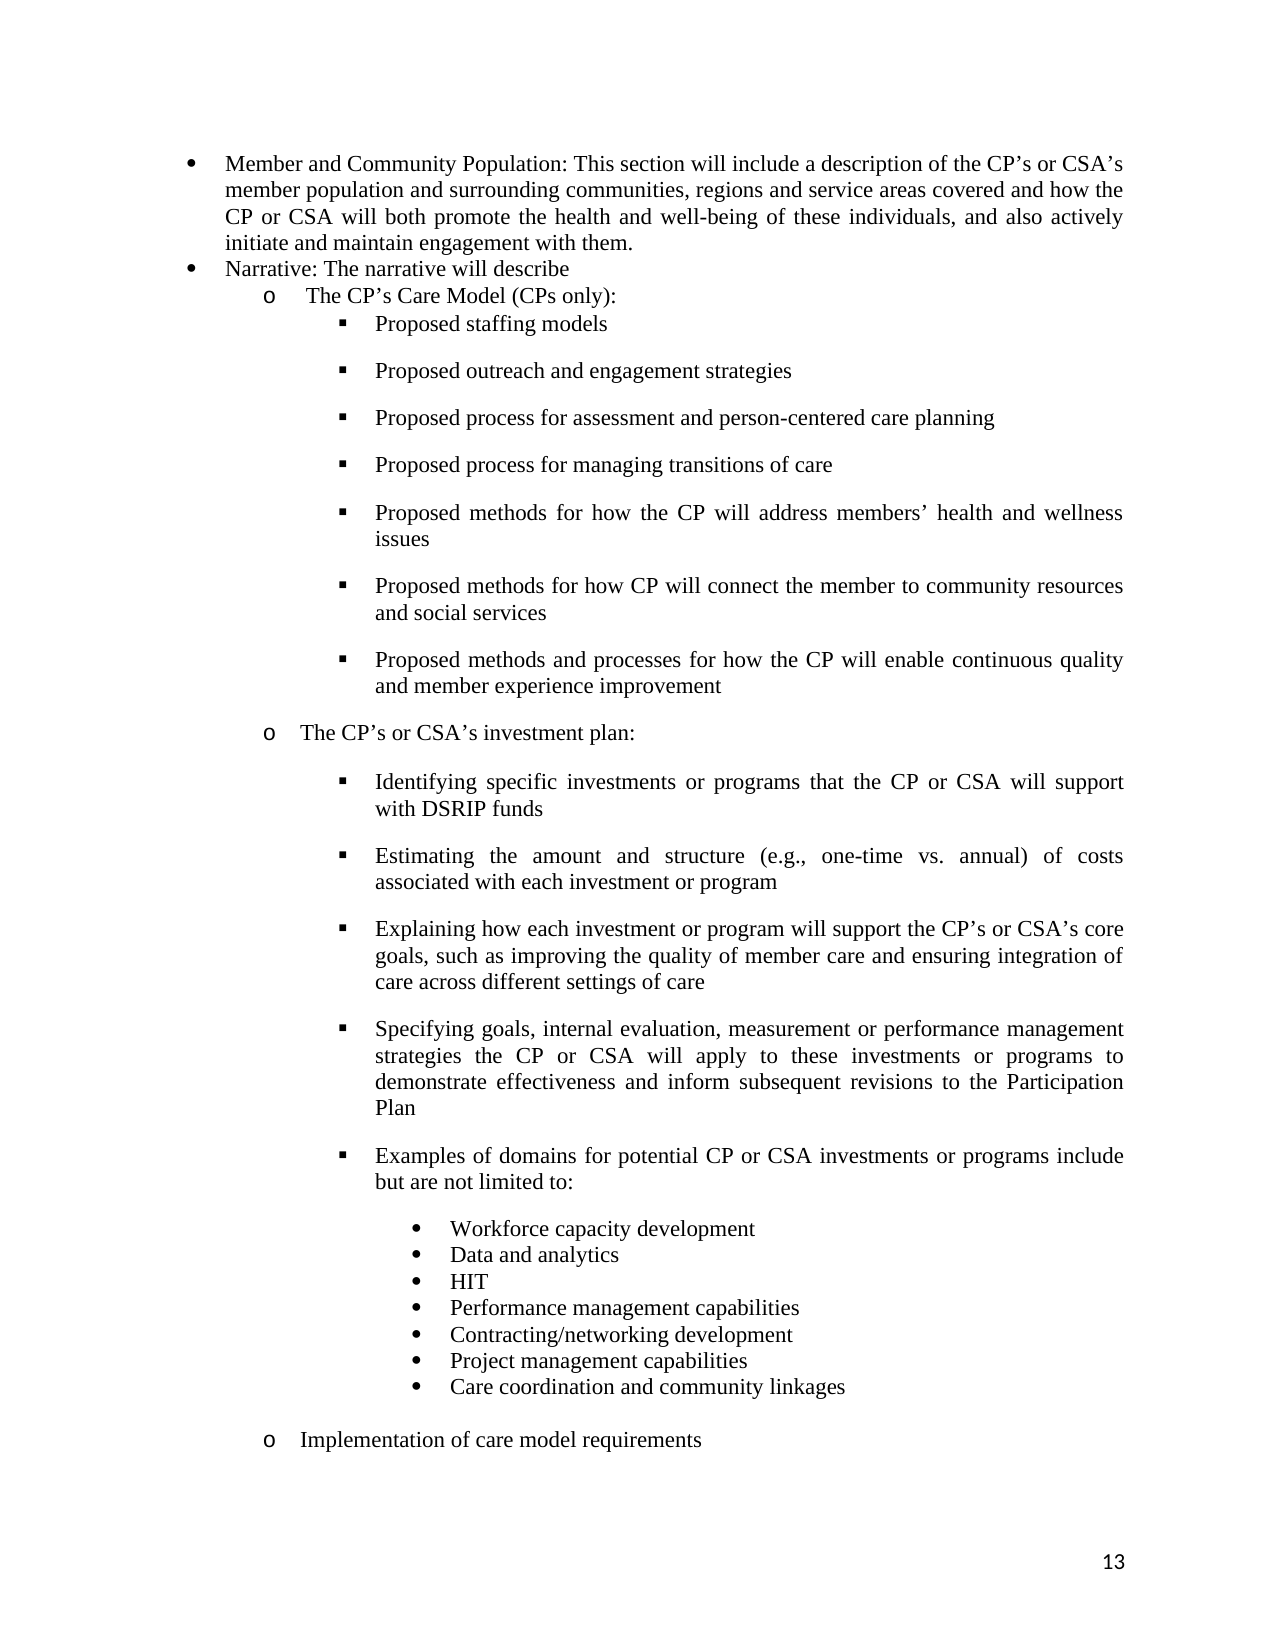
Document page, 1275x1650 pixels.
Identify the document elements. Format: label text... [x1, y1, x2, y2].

list Project management capabilities [412, 1347, 1125, 1373]
list The CP’s or CSA’s investment plan: [262, 719, 1125, 748]
list Care coordination and community linkages [412, 1373, 1125, 1400]
list Narrative: The narrative will describe [187, 255, 1125, 282]
list Proposed methods for how the CP will address members’ health and wellness issues [337, 499, 1125, 551]
list Proposed process for assessment and person-centered care planning [337, 404, 1125, 431]
list Identifying specific investments or programs that the CP or CSA will support with DSRIP funds [337, 768, 1125, 821]
list Estimating the amount and structure (e.g., one-time vs. annual) of costs associated with each investment or program [337, 842, 1125, 895]
list Specifying goals, internal evaluation, measurement or performance management strategies the CP or CSA will apply to these investments or programs to demonstrate effectiveness and inform subsequent revisions to the Participation Plan [337, 1015, 1125, 1121]
list Data and analytics [412, 1242, 1125, 1268]
list Implementation of care model requirements [262, 1426, 1125, 1454]
list Proposed methods for how CP will connect the member to community resources and social services [337, 572, 1125, 625]
list The CP’s Care Model (CPs only): [262, 282, 1125, 310]
list Proposed outreach and engagement strategies [337, 357, 1125, 383]
list Proposed process for managing transitions of care [337, 452, 1125, 478]
list Workforce capacity development [412, 1215, 1125, 1242]
list Contracting/networking development [412, 1321, 1125, 1347]
list Examples of domains for potential CP or CSA investments or programs include but are not limited to: [337, 1142, 1125, 1194]
list Proposed staffing models [337, 310, 1125, 336]
list Explaining how each investment or program will support the CP’s or CSA’s core goals, such as improving the quality of member care and ensuring integration of care across different settings of care [337, 916, 1125, 994]
list HIT [412, 1268, 1125, 1294]
list Performance management capabilities [412, 1294, 1125, 1321]
list Member and Community Population: This section will include a description of the CP’s or CSA’s member population and surrounding communities, regions and service areas covered and how the CP or CSA will both promote the health and well-being of these individuals, and also actively initiate and maintain engagement with them. [187, 150, 1125, 255]
list Proposed methods and processes for how the CP will enable continuous quality and member experience improvement [337, 646, 1125, 698]
